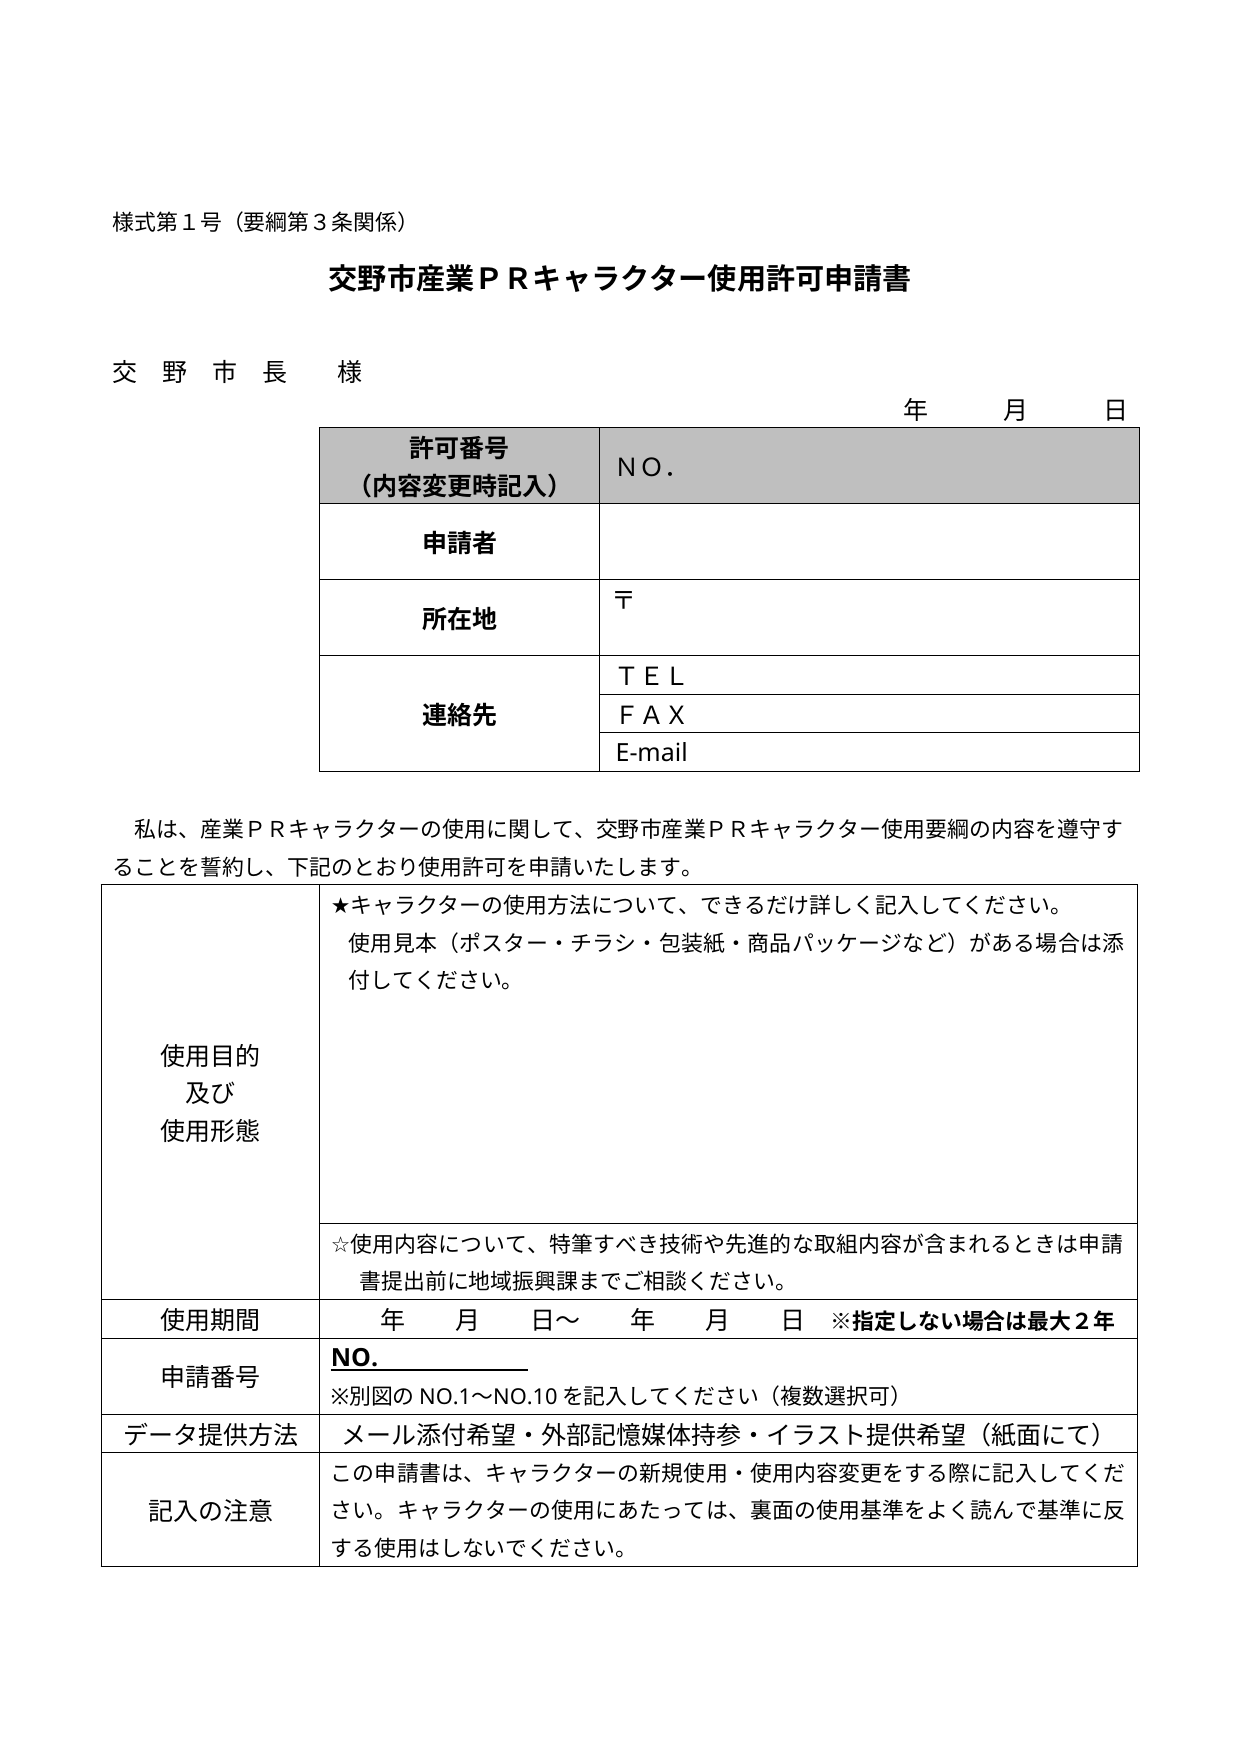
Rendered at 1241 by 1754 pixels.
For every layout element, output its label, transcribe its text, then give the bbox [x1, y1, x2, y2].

table_cell 連絡先 [320, 656, 599, 771]
table_cell ＦＡＸ [600, 695, 703, 732]
text 私は、産業ＰＲキャラクターの使用に関して、交野市産業ＰＲキャラクター使用要綱の内容を遵守することを誓約し、下記のとおり使用許可を申請いたします。 [112, 809, 1128, 884]
text 交 野 市 長 様 [112, 352, 1128, 389]
table_header 使用目的 及び 使用形態 [102, 885, 319, 1299]
text 交野市産業ＰＲキャラクター使用許可申請書 [112, 239, 1128, 314]
table_header 許可番号 （内容変更時記入） [320, 428, 599, 503]
table_cell [703, 656, 1139, 694]
table_cell [600, 504, 1139, 579]
table_cell 申請番号 [102, 1339, 319, 1413]
table_cell ＴＥＬ [600, 656, 703, 694]
text 年 月 日 [112, 389, 1128, 427]
table_cell E-mail [600, 733, 703, 771]
table_header [703, 428, 1139, 503]
table_cell [703, 695, 1139, 732]
table_cell ☆使用内容について、特筆すべき技術や先進的な取組内容が含まれるときは申請書提出前に地域振興課までご相談ください。 [320, 1224, 1137, 1299]
table_cell 使用期間 [102, 1300, 319, 1337]
table_header ＮＯ． [600, 428, 703, 503]
table_header ★キャラクターの使用方法について、できるだけ詳しく記入してください。 使用見本（ポスター・チラシ・包装紙・商品パッケージなど）がある場合は添付してください。 [320, 885, 1137, 1223]
table_cell データ提供方法 [102, 1415, 319, 1452]
table_cell この申請書は、キャラクターの新規使用・使用内容変更をする際に記入してください。キャラクターの使用にあたっては、裏面の使用基準をよく読んで基準に反する使用はしないでください。 [320, 1453, 1137, 1566]
table_cell 〒 [600, 580, 1139, 655]
table_cell NO. ※別図のNO.1～NO.10を記入してください（複数選択可） [320, 1339, 1137, 1413]
table_cell メール添付希望・外部記憶媒体持参・イラスト提供希望（紙面にて） [320, 1415, 1137, 1452]
table_cell 年 月 日～ 年 月 日 ※指定しない場合は最大２年 [320, 1300, 1137, 1337]
table_cell 記入の注意 [102, 1453, 319, 1566]
table_cell 所在地 [320, 580, 599, 655]
table_cell 申請者 [320, 504, 599, 579]
table_cell [703, 733, 1139, 771]
text 様式第１号（要綱第３条関係） [112, 202, 1128, 239]
